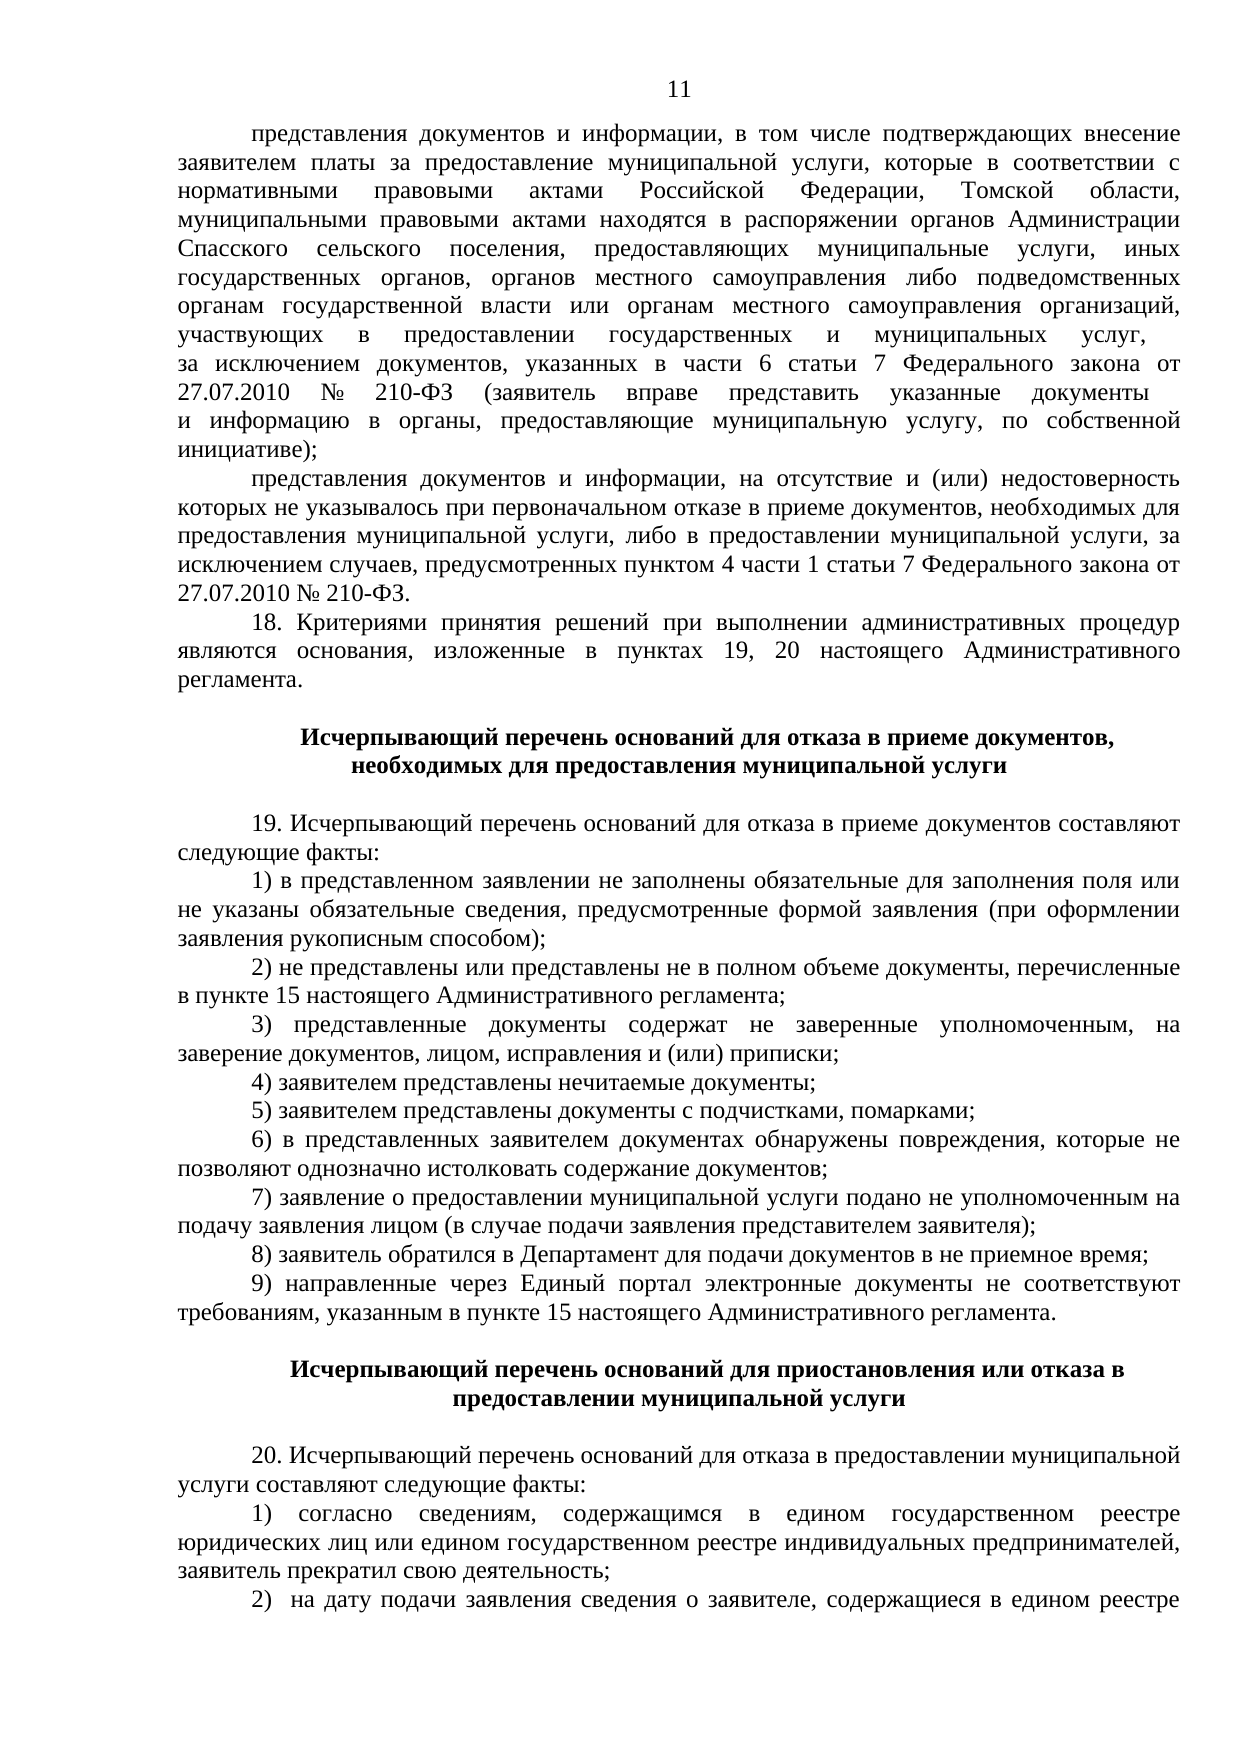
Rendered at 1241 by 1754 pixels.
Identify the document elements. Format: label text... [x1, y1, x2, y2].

text 2) не представлены или представлены не в полном объеме документы, перечисленные в пункте 15 настоящего Административного регламента; [177, 952, 1181, 1009]
text 8) заявитель обратился в Департамент для подачи документов в не приемное время; [177, 1239, 1181, 1268]
text 5) заявителем представлены документы с подчистками, помарками; [177, 1096, 1181, 1124]
text 7) заявление о предоставлении муниципальной услуги подано не уполномоченным на подачу заявления лицом (в случае подачи заявления представителем заявителя); [177, 1182, 1181, 1239]
text 20. Исчерпывающий перечень оснований для отказа в предоставлении муниципальной услуги составляют следующие факты: [177, 1441, 1181, 1498]
text Исчерпывающий перечень оснований для приостановления или отказа в предоставлении муниципальной услуги [177, 1354, 1181, 1412]
text 1) в представленном заявлении не заполнены обязательные для заполнения поля или не указаны обязательные сведения, предусмотренные формой заявления (при оформлении заявления рукописным способом); [177, 866, 1181, 952]
text 4) заявителем представлены нечитаемые документы; [177, 1067, 1181, 1096]
text 19. Исчерпывающий перечень оснований для отказа в приеме документов составляют следующие факты: [177, 808, 1181, 866]
text 9) направленные через Единый портал электронные документы не соответствуют требованиям, указанным в пункте 15 настоящего Административного регламента. [177, 1268, 1181, 1326]
text 1) согласно сведениям, содержащимся в едином государственном реестре юридических лиц или едином государственном реестре индивидуальных предпринимателей, заявитель прекратил свою деятельность; [177, 1498, 1181, 1584]
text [177, 1584, 1181, 1613]
text представления документов и информации, в том числе подтверждающих внесение заявителем платы за предоставление муниципальной услуги, которые в соответствии с нормативными правовыми актами Российской Федерации, Томской области, муниципальными правовыми актами находятся в распоряжении органов Администрации Спасского сельского поселения, предоставляющих муниципальные услуги, иных государственных органов, органов местного самоуправления либо подведомственных органам государственной власти или органам местного самоуправления организаций, участвующих в предоставлении государственных и муниципальных услуг, за исключением документов, указанных в части 6 статьи 7 Федерального закона от 27.07.2010 № 210-ФЗ (заявитель вправе представить указанные документы и информацию в органы, предоставляющие муниципальную услугу, по собственной инициативе); [177, 118, 1181, 463]
text 6) в представленных заявителем документах обнаружены повреждения, которые не позволяют однозначно истолковать содержание документов; [177, 1124, 1181, 1182]
text 18. Критериями принятия решений при выполнении административных процедур являются основания, изложенные в пунктах 19, 20 настоящего Административного регламента. [177, 607, 1181, 693]
text представления документов и информации, на отсутствие и (или) недостоверность которых не указывалось при первоначальном отказе в приеме документов, необходимых для предоставления муниципальной услуги, либо в предоставлении муниципальной услуги, за исключением случаев, предусмотренных пунктом 4 части 1 статьи 7 Федерального закона от 27.07.2010 № 210-ФЗ. [177, 463, 1181, 607]
text Исчерпывающий перечень оснований для отказа в приеме документов, необходимых для предоставления муниципальной услуги [177, 722, 1181, 779]
text 3) представленные документы содержат не заверенные уполномоченным, на заверение документов, лицом, исправления и (или) приписки; [177, 1009, 1181, 1067]
